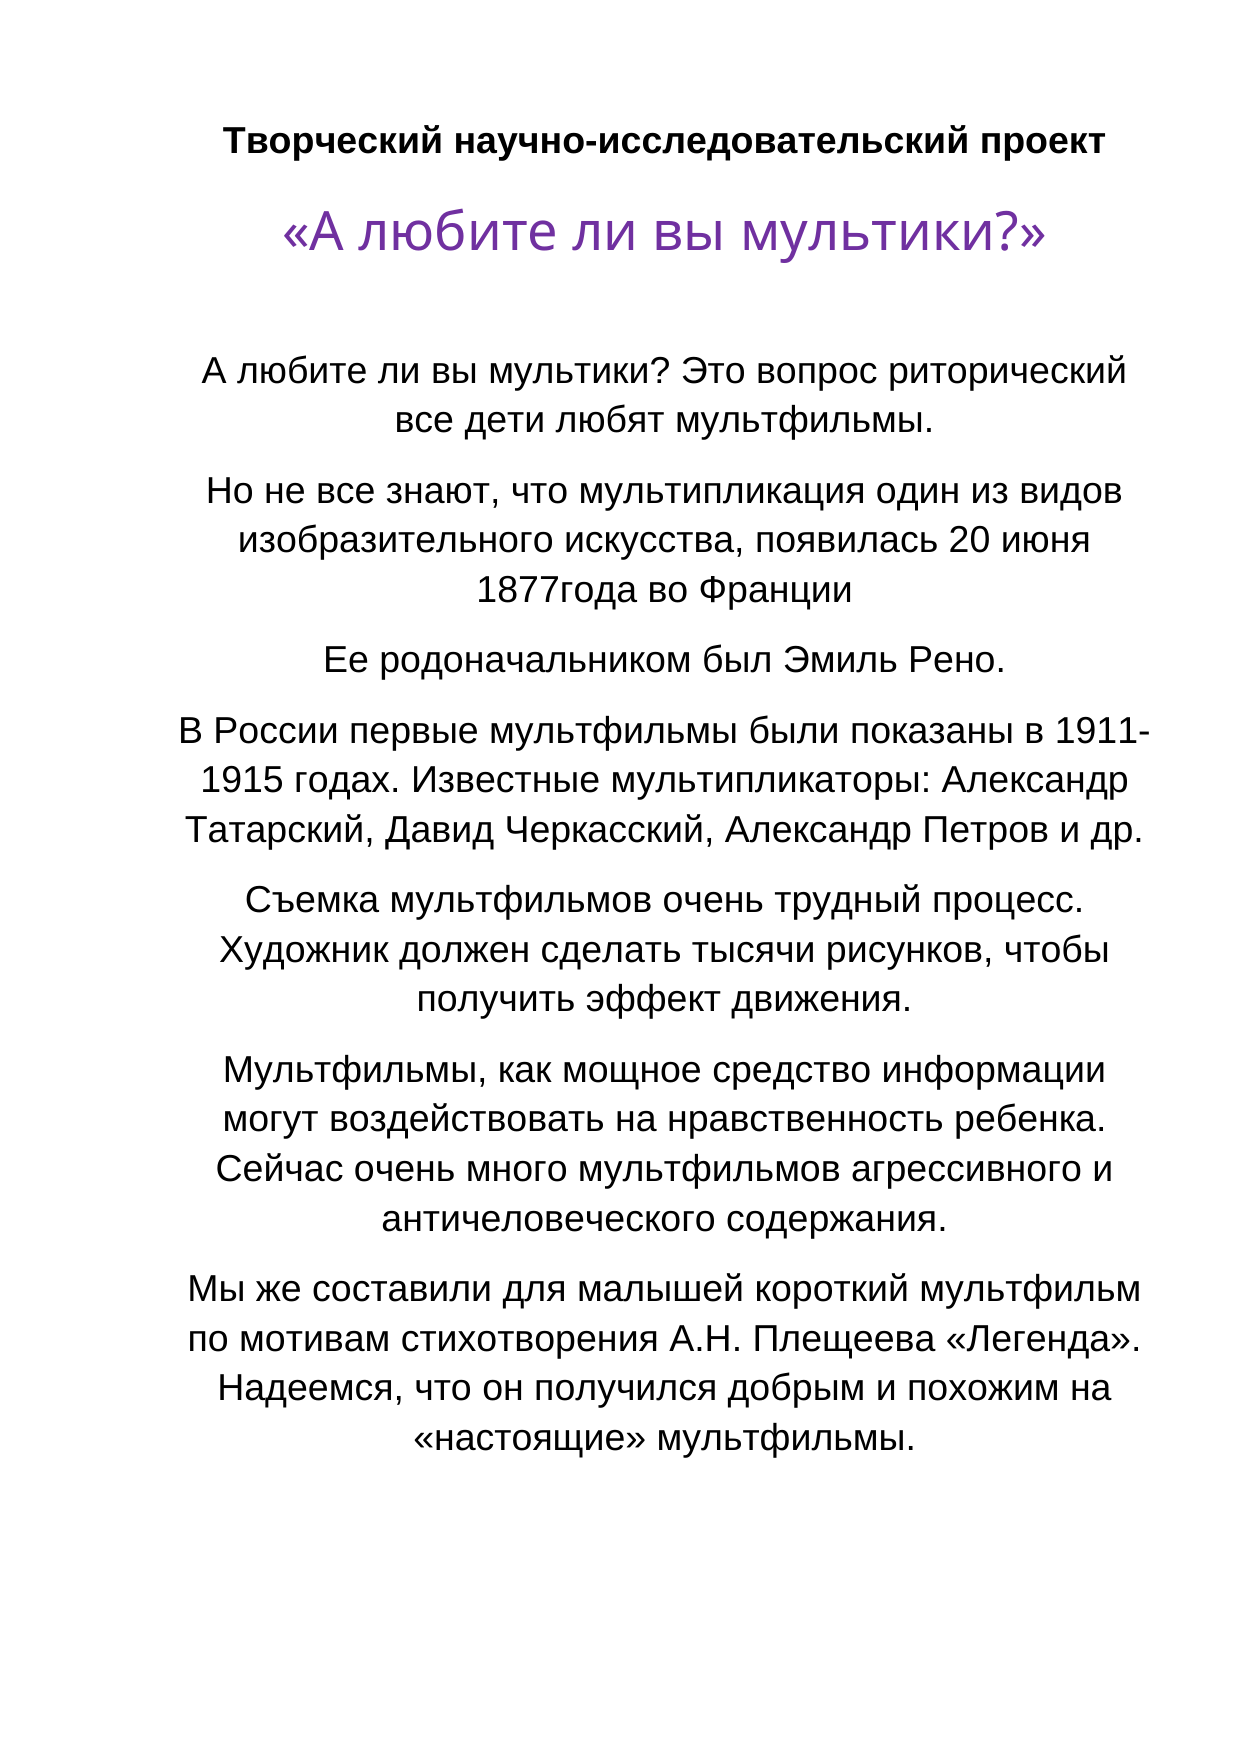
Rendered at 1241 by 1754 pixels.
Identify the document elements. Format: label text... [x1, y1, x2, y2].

text Мультфильмы, как мощное средство информации могут воздействовать на нравственность ребенка. Сейчас очень много мультфильмов агрессивного и античеловеческого содержания. [177, 1047, 1152, 1239]
text В России первые мультфильмы были показаны в 1911-1915 годах. Известные мультипликаторы: Александр Татарский, Давид Черкасский, Александр Петров и др. [177, 708, 1152, 850]
text Творческий научно-исследовательский проект [177, 118, 1152, 161]
text «А любите ли вы мультики?» [177, 193, 1152, 266]
text А любите ли вы мультики? Это вопрос риторический все дети любят мультфильмы. [177, 348, 1152, 441]
text Мы же составили для малышей короткий мультфильм по мотивам стихотворения А.Н. Плещеева «Легенда». Надеемся, что он получился добрым и похожим на «настоящие» мультфильмы. [177, 1266, 1152, 1458]
text Ее родоначальником был Эмиль Рено. [177, 637, 1152, 681]
text Съемка мультфильмов очень трудный процесс. Художник должен сделать тысячи рисунков, чтобы получить эффект движения. [177, 877, 1152, 1020]
text Но не все знают, что мультипликация один из видов изобразительного искусства, появилась 20 июня 1877года во Франции [177, 468, 1152, 610]
